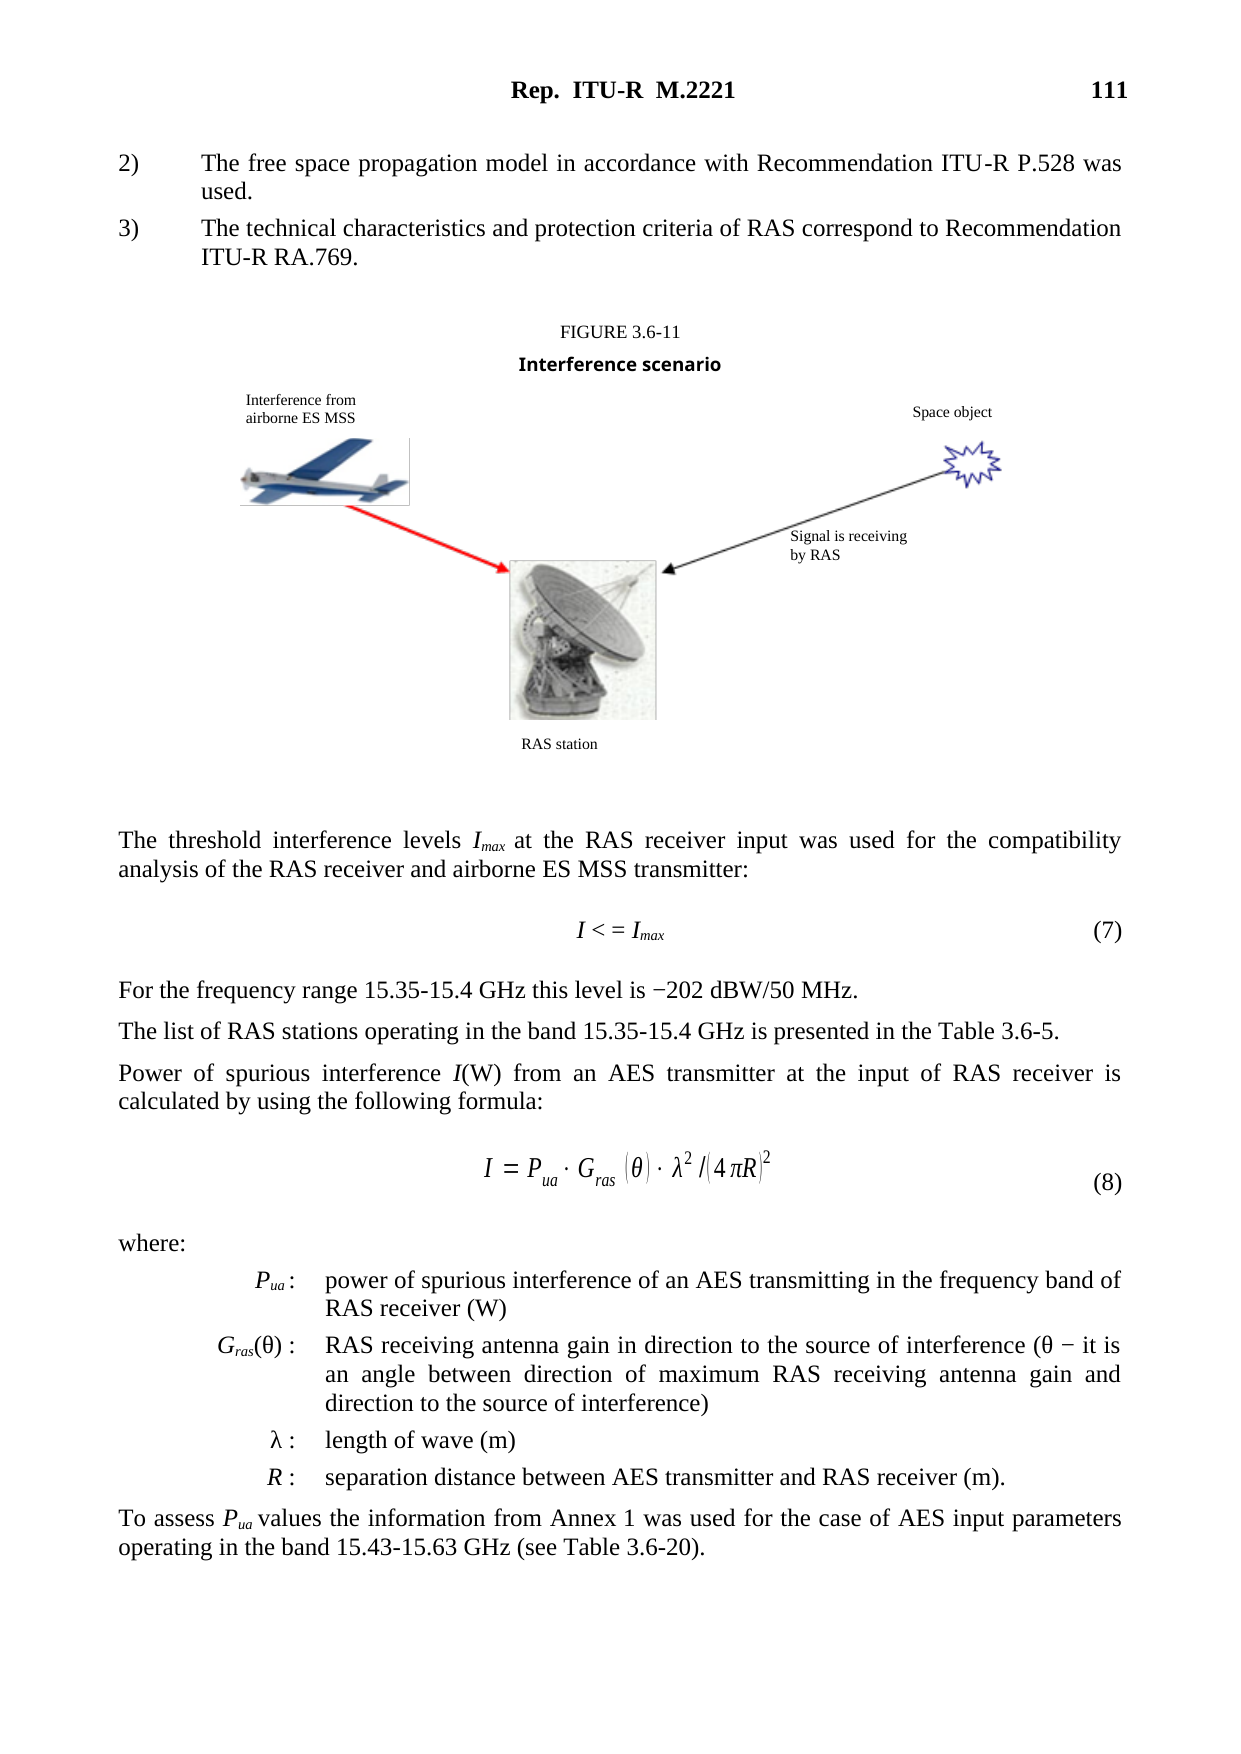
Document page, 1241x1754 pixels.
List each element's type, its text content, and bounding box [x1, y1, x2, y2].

text R : separation distance between AES transmitter and RAS receiver (m). [118, 1462, 1122, 1491]
text The list of RAS stations operating in the band 15.35-15.4 GHz is presented in the Table 3.6-5. [118, 1016, 1122, 1045]
text 3) The technical characteristics and protection criteria of RAS correspond to Recommendation ITU-R RA.769. [118, 213, 1122, 271]
text Gras(θ) : RAS receiving antenna gain in direction to the source of interference (θ − it is an angle between direction of maximum RAS receiving antenna gain and direction to the source of interference) [118, 1331, 1122, 1417]
text I < = Imax (7) [118, 915, 1122, 943]
text (8) [118, 1147, 1122, 1196]
title Interference scenario [118, 351, 1122, 376]
text Power of spurious interference I(W) from an AES transmitter at the input of RAS receiver is calculated by using the following formula: [118, 1058, 1122, 1115]
text where: [118, 1228, 1122, 1256]
text 2) The free space propagation model in accordance with Recommendation ITU-R P.528 was used. [118, 148, 1122, 205]
text To assess Рua values the information from Annex 1 was used for the case of AES input parameters operating in the band 15.43-15.63 GHz (see Table 3.6-20). [118, 1503, 1122, 1561]
text The threshold interference levels Imax at the RAS receiver input was used for the compatibility analysis of the RAS receiver and airborne ES MSS transmitter: [118, 826, 1122, 883]
text λ : length of wave (m) [118, 1425, 1122, 1454]
text Figure 3.6-11 [118, 321, 1122, 343]
text For the frequency range 15.35-15.4 GHz this level is −202 dBW/50 MHz. [118, 975, 1122, 1004]
text Рua : power of spurious interference of an AES transmitting in the frequency band of RAS receiver (W) [118, 1265, 1122, 1322]
